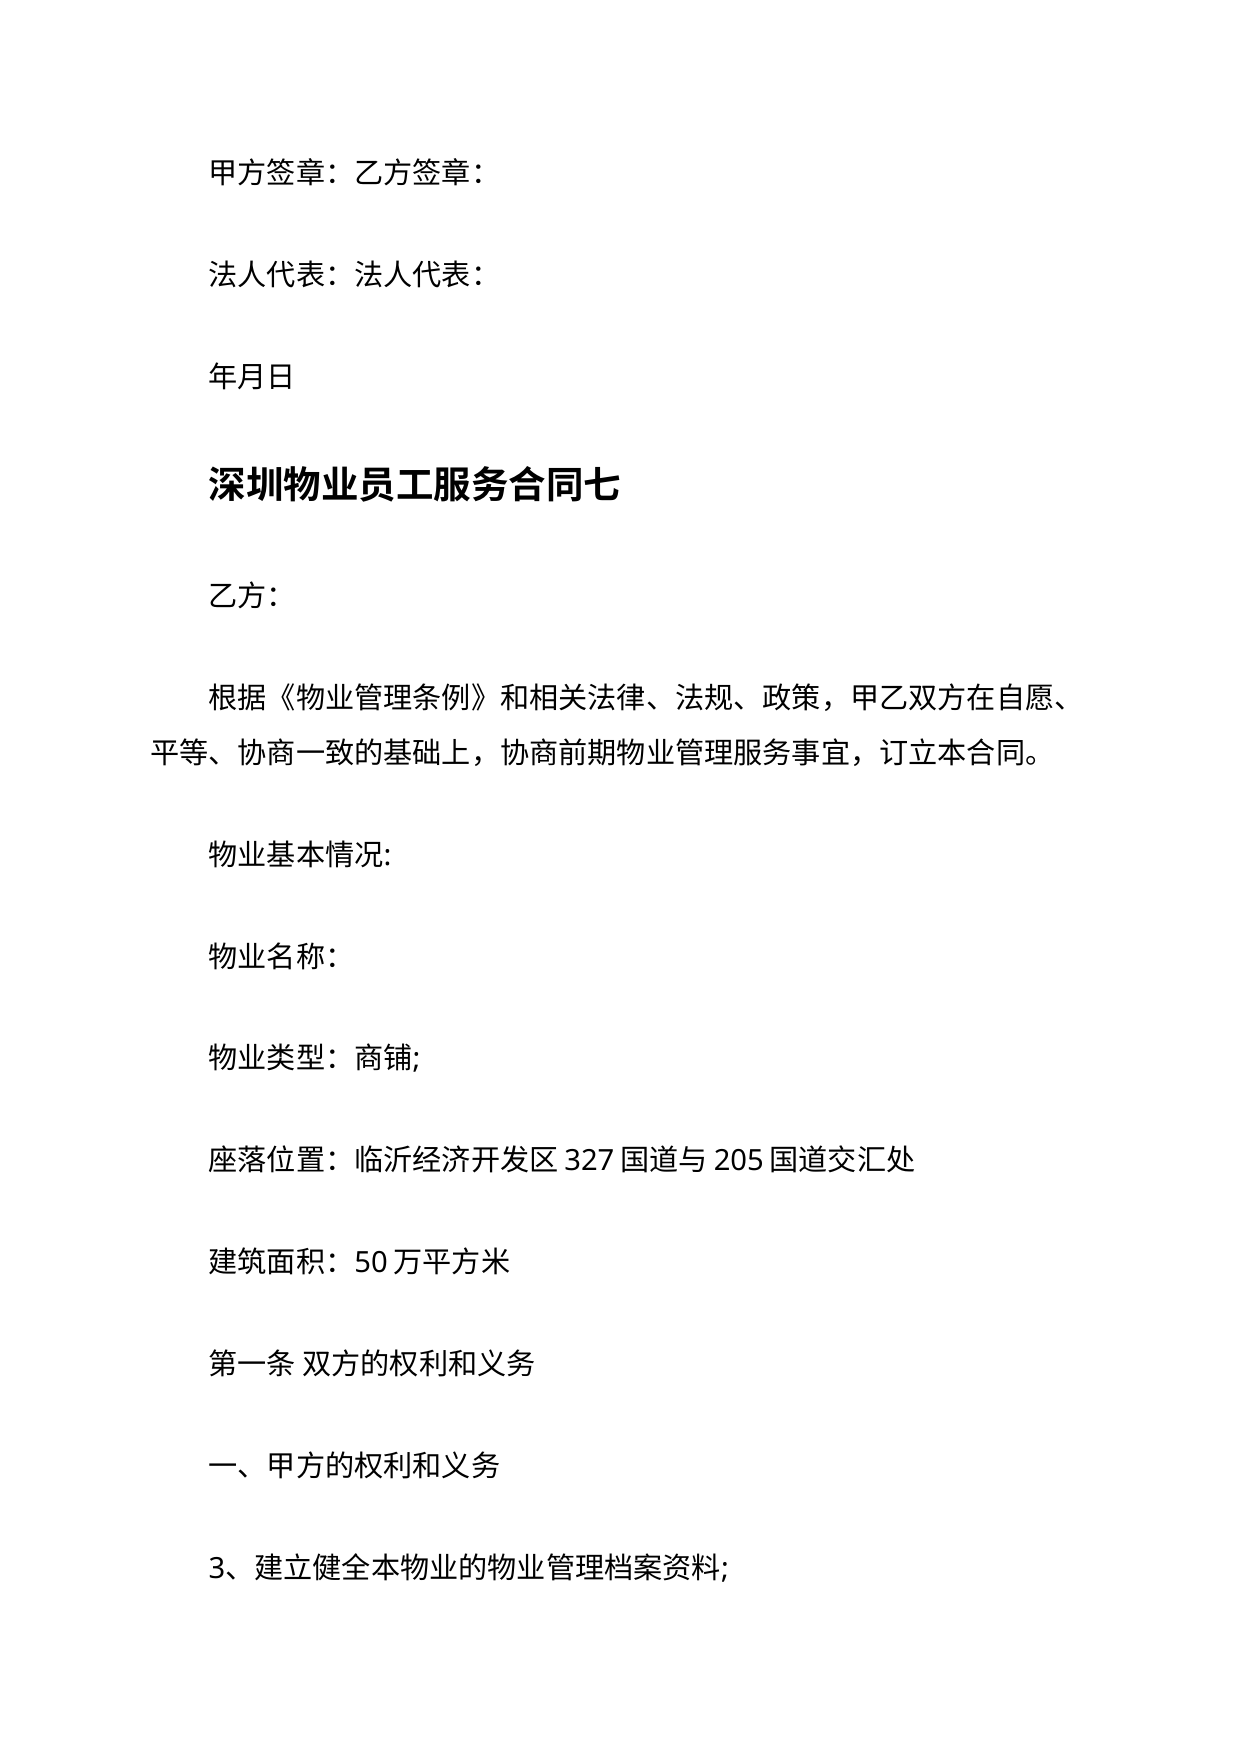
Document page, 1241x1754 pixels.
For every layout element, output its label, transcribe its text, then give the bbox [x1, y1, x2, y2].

text 一、甲方的权利和义务 [150, 1443, 1090, 1485]
text 物业类型：商铺; [150, 1035, 1090, 1077]
text 乙方： [150, 573, 1090, 615]
text 3、建立健全本物业的物业管理档案资料; [150, 1544, 1090, 1587]
text 物业名称： [150, 933, 1090, 975]
text 建筑面积：50万平方米 [150, 1239, 1090, 1281]
text 根据《物业管理条例》和相关法律、法规、政策，甲乙双方在自愿、平等、协商一致的基础上，协商前期物业管理服务事宜，订立本合同。 [150, 674, 1090, 772]
text 深圳物业员工服务合同七 [150, 455, 1090, 509]
text 物业基本情况: [150, 831, 1090, 873]
text 第一条 双方的权利和义务 [150, 1341, 1090, 1383]
text 甲方签章：乙方签章： [150, 150, 1090, 192]
text 座落位置：临沂经济开发区327国道与205国道交汇处 [150, 1137, 1090, 1179]
text 年月日 [150, 353, 1090, 396]
text 法人代表：法人代表： [150, 252, 1090, 294]
